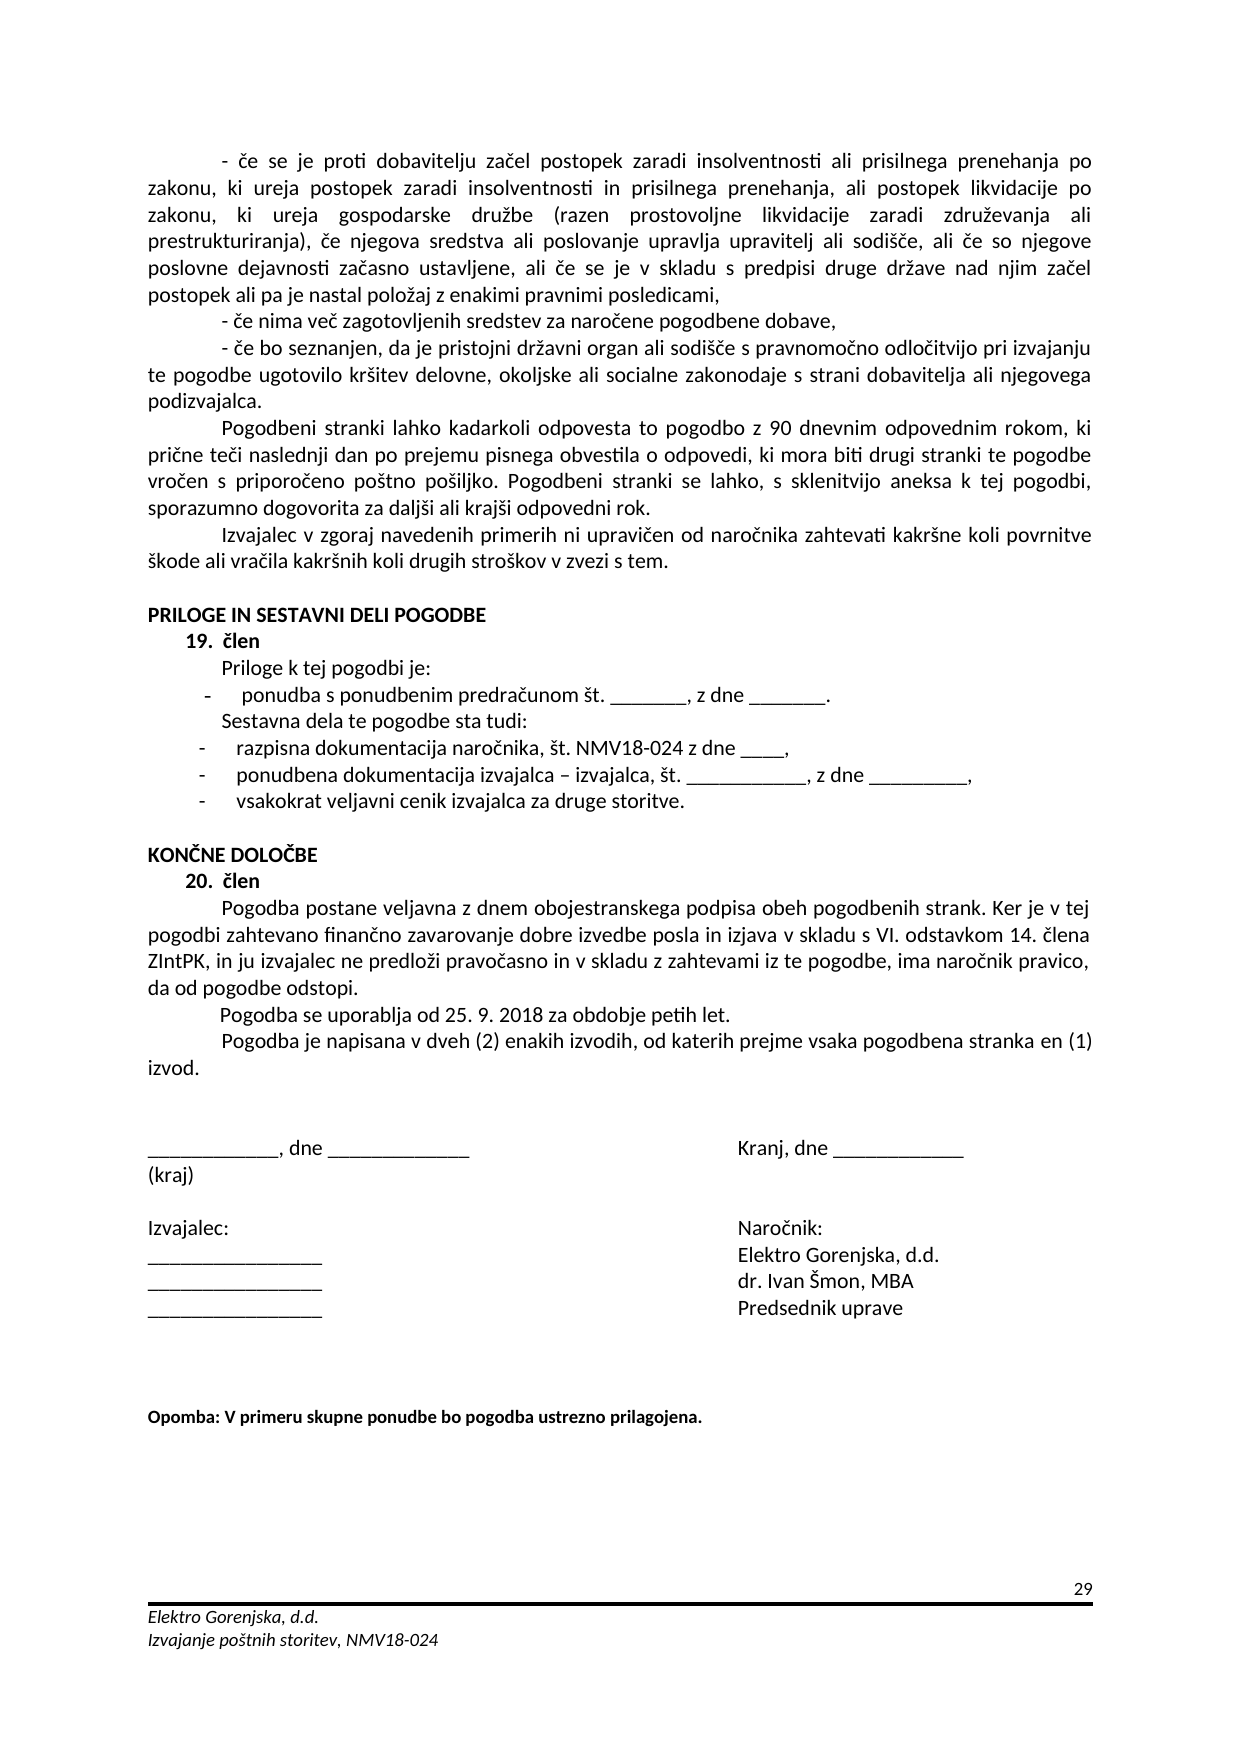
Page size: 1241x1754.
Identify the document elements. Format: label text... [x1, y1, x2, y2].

text Sestavna dela te pogodbe sta tudi: [148, 708, 1090, 734]
text - če bo seznanjen, da je pristojni državni organ ali sodišče s pravnomočno odločitvijo pri izvajanju te pogodbe ugotovilo kršitev delovne, okoljske ali socialne zakonodaje s strani dobavitelja ali njegovega podizvajalca. [148, 334, 1093, 414]
text - če se je proti dobavitelju začel postopek zaradi insolventnosti ali prisilnega prenehanja po zakonu, ki ureja postopek zaradi insolventnosti in prisilnega prenehanja, ali postopek likvidacije po zakonu, ki ureja gospodarske družbe (razen prostovoljne likvidacije zaradi združevanja ali prestrukturiranja), če njegova sredstva ali poslovanje upravlja upravitelj ali sodišče, ali če so njegove poslovne dejavnosti začasno ustavljene, ali če se je v skladu s predpisi druge države nad njim začel postopek ali pa je nastal položaj z enakimi pravnimi posledicami, [148, 148, 1093, 308]
list ponudba s ponudbenim predračunom št. _______, z dne _______. [204, 681, 1090, 708]
text - če nima več zagotovljenih sredstev za naročene pogodbene dobave, [148, 308, 1093, 334]
text ____________, dne _____________ Kranj, dne ____________ [148, 1134, 1093, 1161]
text ________________ Elektro Gorenjska, d.d. [148, 1241, 1093, 1268]
text Pogodba postane veljavna z dnem obojestranskega podpisa obeh pogodbenih strank. Ker je v tej pogodbi zahtevano finančno zavarovanje dobre izvedbe posla in izjava v skladu s VI. odstavkom 14. člena ZIntPK, in ju izvajalec ne predloži pravočasno in v skladu z zahtevami iz te pogodbe, ima naročnik pravico, da od pogodbe odstopi. [148, 894, 1090, 1001]
text Pogodba je napisana v dveh (2) enakih izvodih, od katerih prejme vsaka pogodbena stranka en (1) izvod. [148, 1028, 1093, 1081]
text Priloge k tej pogodbi je: [148, 654, 1090, 681]
text KONČNE DOLOČBE [148, 841, 1093, 868]
text (kraj) [148, 1161, 1093, 1188]
text Pogodba se uporablja od 25. 9. 2018 za obdobje petih let. [148, 1001, 1090, 1028]
text Opomba: V primeru skupne ponudbe bo pogodba ustrezno prilagojena. [148, 1405, 1093, 1428]
text Izvajalec: Naročnik: [148, 1214, 1093, 1241]
list člen [185, 868, 1093, 894]
list člen [185, 628, 1093, 654]
text Izvajalec v zgoraj navedenih primerih ni upravičen od naročnika zahtevati kakršne koli povrnitve škode ali vračila kakršnih koli drugih stroškov v zvezi s tem. [148, 521, 1093, 574]
text Pogodbeni stranki lahko kadarkoli odpovesta to pogodbo z 90 dnevnim odpovednim rokom, ki prične teči naslednji dan po prejemu pisnega obvestila o odpovedi, ki mora biti drugi stranki te pogodbe vročen s priporočeno poštno pošiljko. Pogodbeni stranki se lahko, s sklenitvijo aneksa k tej pogodbi, sporazumno dogovorita za daljši ali krajši odpovedni rok. [148, 414, 1093, 521]
list vsakokrat veljavni cenik izvajalca za druge storitve. [199, 788, 1090, 814]
text ________________ Predsednik uprave [148, 1294, 1093, 1321]
list razpisna dokumentacija naročnika, št. NMV18-024 z dne ____, [199, 734, 1090, 761]
list ponudbena dokumentacija izvajalca – izvajalca, št. ___________, z dne _________, [199, 761, 1090, 788]
text ________________ dr. Ivan Šmon, MBA [148, 1268, 1093, 1294]
text PRILOGE IN SESTAVNI DELI POGODBE [148, 601, 1093, 628]
